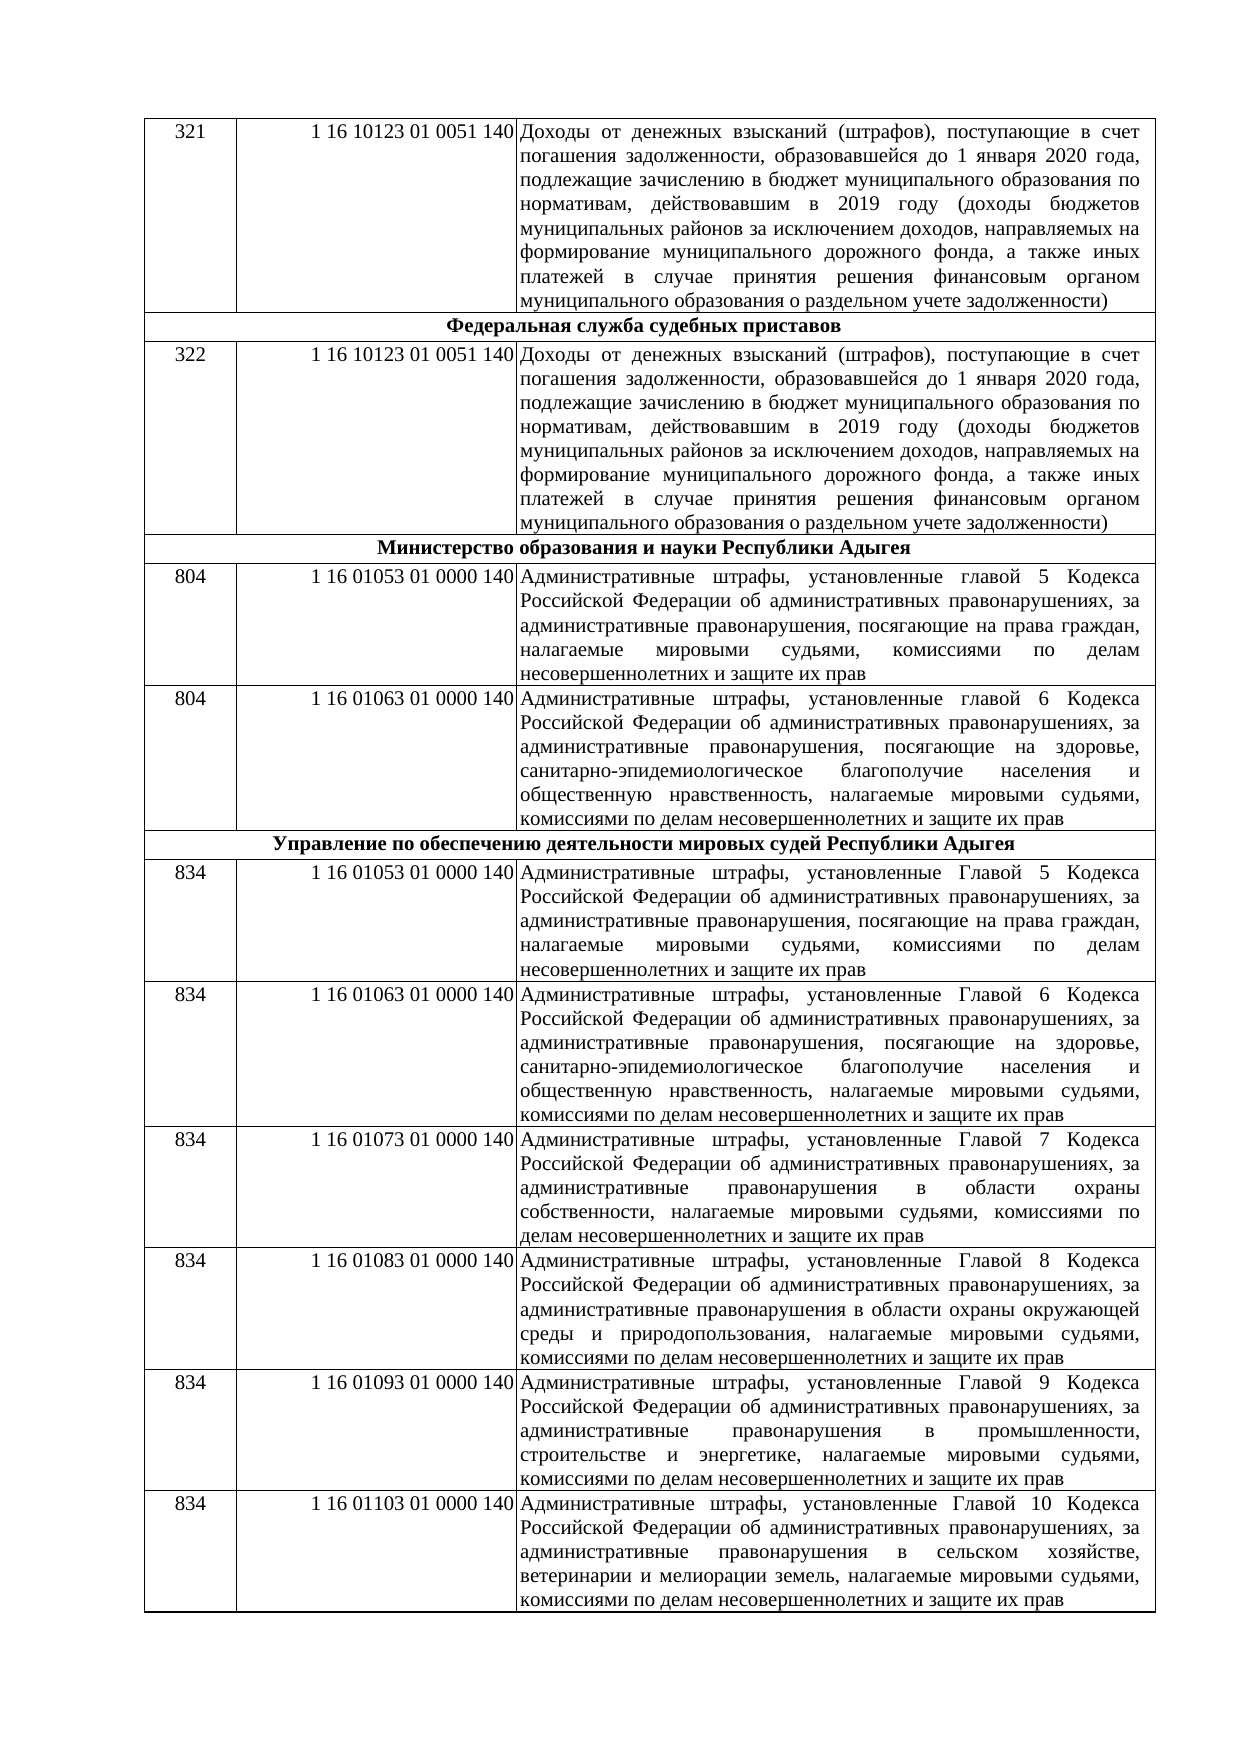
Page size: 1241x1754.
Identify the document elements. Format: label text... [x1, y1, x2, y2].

table_cell 1 16 01093 01 0000 140 [237, 1370, 516, 1490]
table_cell Административные штрафы, установленные Главой 10 Кодекса Российской Федерации об административных правонарушениях, за административные правонарушения в сельском хозяйстве, ветеринарии и мелиорации земель, налагаемые мировыми судьями, комиссиями по делам несовершеннолетних и защите их прав [517, 1491, 1155, 1611]
table_cell 834 [145, 860, 236, 981]
table_cell 834 [145, 1127, 236, 1247]
table_cell 804 [145, 564, 236, 685]
table_cell Административные штрафы, установленные Главой 9 Кодекса Российской Федерации об административных правонарушениях, за административные правонарушения в промышленности, строительстве и энергетике, налагаемые мировыми судьями, комиссиями по делам несовершеннолетних и защите их прав [517, 1370, 1155, 1490]
table_cell Административные штрафы, установленные Главой 6 Кодекса Российской Федерации об административных правонарушениях, за административные правонарушения, посягающие на здоровье, санитарно-эпидемиологическое благополучие населения и общественную нравственность, налагаемые мировыми судьями, комиссиями по делам несовершеннолетних и защите их прав [517, 982, 1155, 1126]
table_cell 1 16 01073 01 0000 140 [237, 1127, 516, 1247]
table_cell 1 16 01063 01 0000 140 [237, 982, 516, 1126]
table_cell Административные штрафы, установленные Главой 8 Кодекса Российской Федерации об административных правонарушениях, за административные правонарушения в области охраны окружающей среды и природопользования, налагаемые мировыми судьями, комиссиями по делам несовершеннолетних и защите их прав [517, 1248, 1155, 1369]
table_cell 1 16 10123 01 0051 140 [237, 342, 516, 534]
table_cell Министерство образования и науки Республики Адыгея [145, 535, 1155, 563]
table_cell Административные штрафы, установленные Главой 7 Кодекса Российской Федерации об административных правонарушениях, за административные правонарушения в области охраны собственности, налагаемые мировыми судьями, комиссиями по делам несовершеннолетних и защите их прав [517, 1127, 1155, 1247]
table_cell 834 [145, 1248, 236, 1369]
table_cell Управление по обеспечению деятельности мировых судей Республики Адыгея [145, 831, 1155, 859]
table_cell 322 [145, 342, 236, 534]
table_cell 804 [145, 686, 236, 830]
table_cell Административные штрафы, установленные главой 6 Кодекса Российской Федерации об административных правонарушениях, за административные правонарушения, посягающие на здоровье, санитарно-эпидемиологическое благополучие населения и общественную нравственность, налагаемые мировыми судьями, комиссиями по делам несовершеннолетних и защите их прав [517, 686, 1155, 830]
table_cell Административные штрафы, установленные Главой 5 Кодекса Российской Федерации об административных правонарушениях, за административные правонарушения, посягающие на права граждан, налагаемые мировыми судьями, комиссиями по делам несовершеннолетних и защите их прав [517, 860, 1155, 981]
table_cell 1 16 01063 01 0000 140 [237, 686, 516, 830]
table_cell Федеральная служба судебных приставов [145, 313, 1155, 341]
table_cell 321 [145, 119, 236, 312]
table_cell 1 16 01053 01 0000 140 [237, 860, 516, 981]
table_cell 834 [145, 1491, 236, 1611]
table_cell 1 16 01103 01 0000 140 [237, 1491, 516, 1611]
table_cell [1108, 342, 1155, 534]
table_cell 1 16 01053 01 0000 140 [237, 564, 516, 685]
table_cell 1 16 01083 01 0000 140 [237, 1248, 516, 1369]
table_cell 834 [145, 982, 236, 1126]
table_cell 1 16 10123 01 0051 140 [237, 119, 516, 312]
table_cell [517, 119, 1155, 312]
table_cell 834 [145, 1370, 236, 1490]
table_cell Административные штрафы, установленные главой 5 Кодекса Российской Федерации об административных правонарушениях, за административные правонарушения, посягающие на права граждан, налагаемые мировыми судьями, комиссиями по делам несовершеннолетних и защите их прав [517, 564, 1155, 685]
